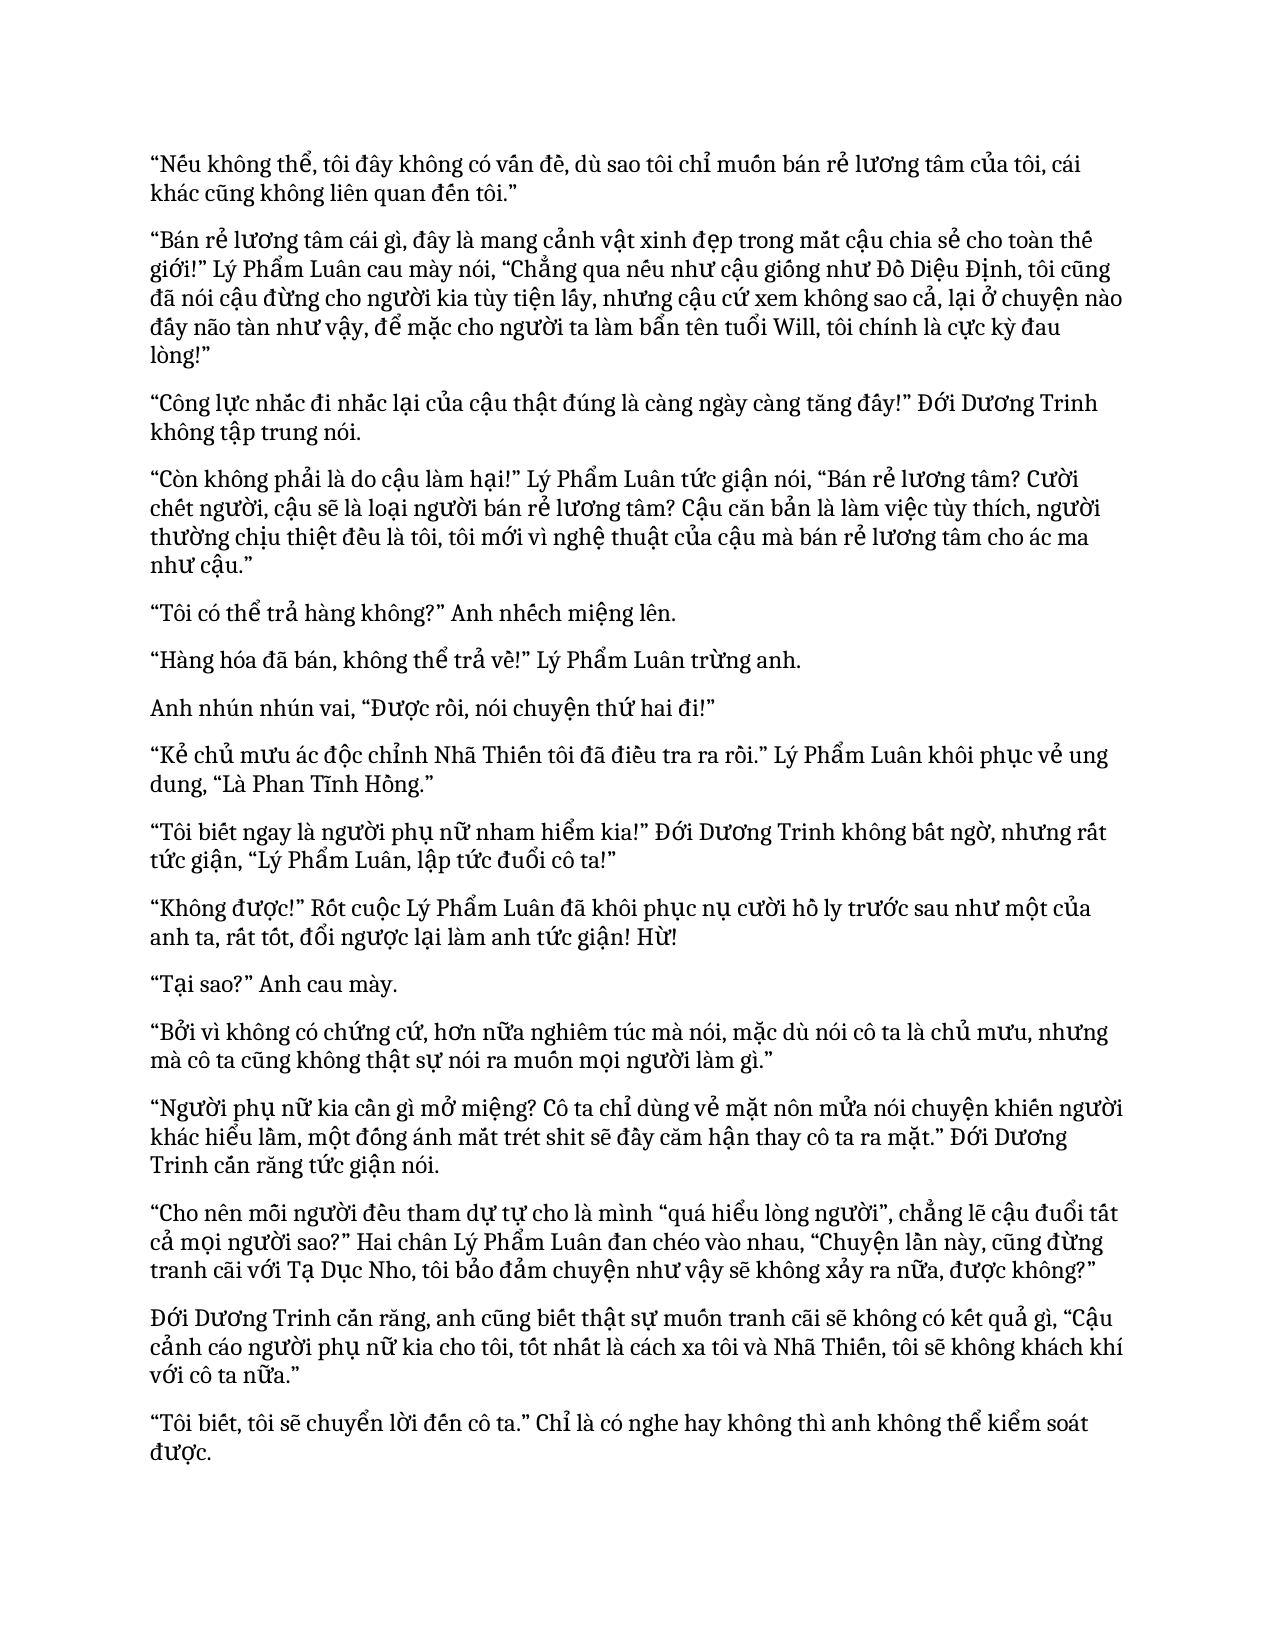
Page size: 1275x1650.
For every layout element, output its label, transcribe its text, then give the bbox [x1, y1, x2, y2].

text “Còn không phải là do cậu làm hại!” Lý Phẩm Luân tức giận nói, “Bán rẻ lương tâm? Cười chết người, cậu sẽ là loại người bán rẻ lương tâm? Cậu căn bản là làm việc tùy thích, người thường chịu thiệt đều là tôi, tôi mới vì nghệ thuật của cậu mà bán rẻ lương tâm cho ác ma như cậu.” [150, 465, 1125, 580]
text “Cho nên mỗi người đều tham dự tự cho là mình “quá hiểu lòng người”, chẳng lẽ cậu đuổi tất cả mọi người sao?” Hai chân Lý Phẩm Luân đan chéo vào nhau, “Chuyện lần này, cũng đừng tranh cãi với Tạ Dục Nho, tôi bảo đảm chuyện như vậy sẽ không xảy ra nữa, được không?” [150, 1199, 1125, 1285]
text “Tôi biết, tôi sẽ chuyển lời đến cô ta.” Chỉ là có nghe hay không thì anh không thể kiểm soát được. [150, 1409, 1125, 1466]
text Anh nhún nhún vai, “Được rồi, nói chuyện thứ hai đi!” [150, 694, 1125, 722]
text “Tôi có thể trả hàng không?” Anh nhếch miệng lên. [150, 599, 1125, 627]
text “Bởi vì không có chứng cứ, hơn nữa nghiêm túc mà nói, mặc dù nói cô ta là chủ mưu, nhưng mà cô ta cũng không thật sự nói ra muốn mọi người làm gì.” [150, 1017, 1125, 1075]
text “Công lực nhắc đi nhắc lại của cậu thật đúng là càng ngày càng tăng đấy!” Đới Dương Trinh không tập trung nói. [150, 389, 1125, 446]
text “Người phụ nữ kia cần gì mở miệng? Cô ta chỉ dùng vẻ mặt nôn mửa nói chuyện khiến người khác hiểu lầm, một đống ánh mắt trét shit sẽ đầy căm hận thay cô ta ra mặt.” Đới Dương Trinh cắn răng tức giận nói. [150, 1094, 1125, 1180]
text “Kẻ chủ mưu ác độc chỉnh Nhã Thiến tôi đã điều tra ra rồi.” Lý Phẩm Luân khôi phục vẻ ung dung, “Là Phan Tĩnh Hồng.” [150, 741, 1125, 799]
text Đới Dương Trinh cắn răng, anh cũng biết thật sự muốn tranh cãi sẽ không có kết quả gì, “Cậu cảnh cáo người phụ nữ kia cho tôi, tốt nhất là cách xa tôi và Nhã Thiến, tôi sẽ không khách khí với cô ta nữa.” [150, 1304, 1125, 1390]
text “Bán rẻ lương tâm cái gì, đây là mang cảnh vật xinh đẹp trong mắt cậu chia sẻ cho toàn thế giới!” Lý Phẩm Luân cau mày nói, “Chẳng qua nếu như cậu giống như Đồ Diệu Định, tôi cũng đã nói cậu đừng cho người kia tùy tiện lấy, nhưng cậu cứ xem không sao cả, lại ở chuyện nào đấy não tàn như vậy, để mặc cho người ta làm bẩn tên tuổi Will, tôi chính là cực kỳ đau lòng!” [150, 226, 1125, 370]
text “Hàng hóa đã bán, không thể trả về!” Lý Phẩm Luân trừng anh. [150, 646, 1125, 675]
text “Tôi biết ngay là người phụ nữ nham hiểm kia!” Đới Dương Trinh không bất ngờ, nhưng rất tức giận, “Lý Phẩm Luân, lập tức đuổi cô ta!” [150, 817, 1125, 875]
text “Không được!” Rốt cuộc Lý Phẩm Luân đã khôi phục nụ cười hồ ly trước sau như một của anh ta, rất tốt, đổi ngược lại làm anh tức giận! Hừ! [150, 894, 1125, 951]
text “Tại sao?” Anh cau mày. [150, 970, 1125, 999]
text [150, 150, 1125, 207]
